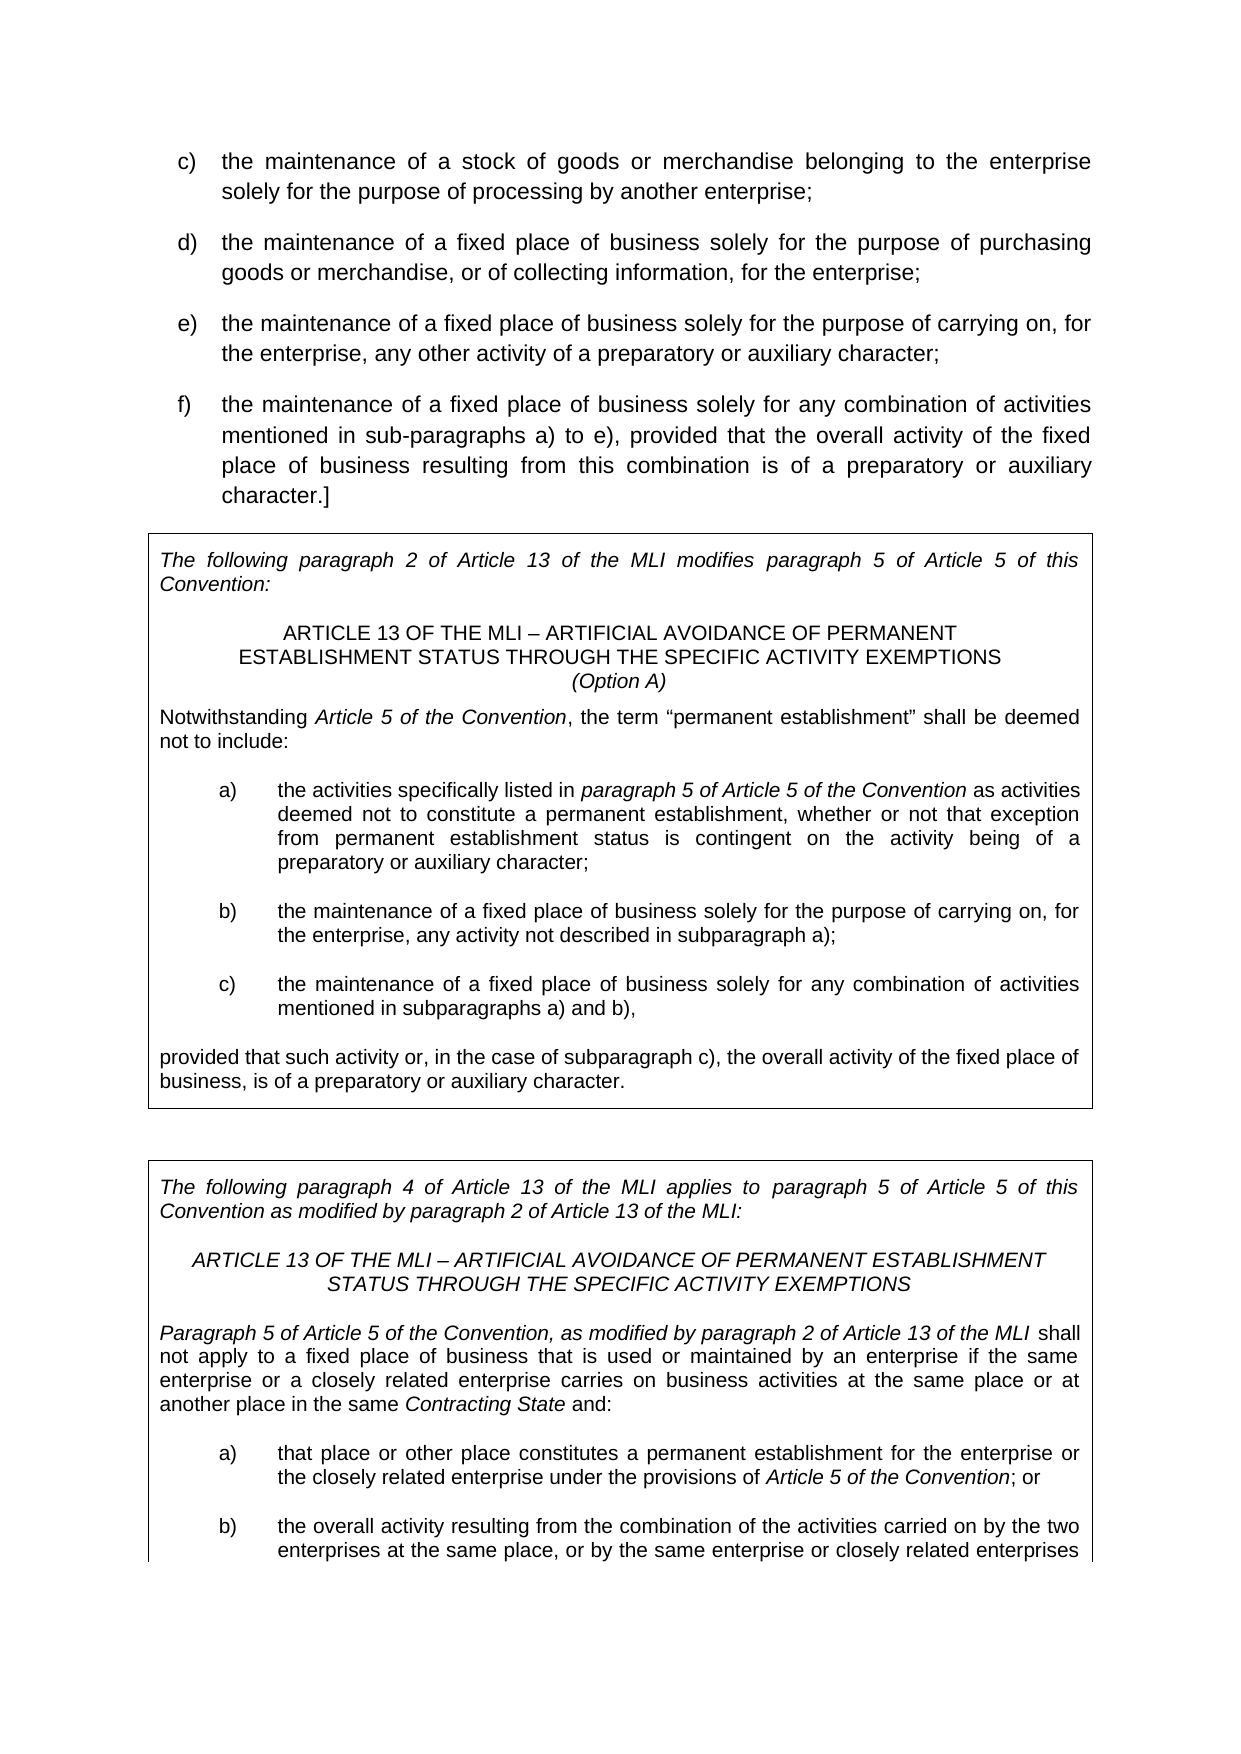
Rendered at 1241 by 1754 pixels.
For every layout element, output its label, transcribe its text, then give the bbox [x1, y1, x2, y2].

text f) the maintenance of a fixed place of business solely for any combination of activities mentioned in sub-paragraphs a) to e), provided that the overall activity of the fixed place of business resulting from this combination is of a preparatory or auxiliary character.] [177, 391, 1093, 508]
text d) the maintenance of a fixed place of business solely for the purpose of purchasing goods or merchandise, or of collecting information, for the enterprise; [177, 229, 1093, 285]
table_cell The following paragraph 2 of Article 13 of the MLI modifies paragraph 5 of Article 5 of this Convention: ARTICLE 13 OF THE MLI – ARTIFICIAL AVOIDANCE OF PERMANENT ESTABLISHMENT STATUS THROUGH THE SPECIFIC ACTIVITY EXEMPTIONS (Option A) Notwithstanding Article 5 of the Convention, the term “permanent establishment” shall be deemed not to include: a) the activities specifically listed in paragraph 5 of Article 5 of the Convention as activities deemed not to constitute a permanent establishment, whether or not that exception from permanent establishment status is contingent on the activity being of a preparatory or auxiliary character; b) the maintenance of a fixed place of business solely for the purpose of carrying on, for the enterprise, any activity not described in subparagraph a); c) the maintenance of a fixed place of business solely for any combination of activities mentioned in subparagraphs a) and b), provided that such activity or, in the case of subparagraph c), the overall activity of the fixed place of business, is of a preparatory or auxiliary character. [149, 535, 1092, 1105]
text c) the maintenance of a stock of goods or merchandise belonging to the enterprise solely for the purpose of processing by another enterprise; [177, 148, 1093, 204]
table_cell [149, 1162, 1092, 1562]
text e) the maintenance of a fixed place of business solely for the purpose of carrying on, for the enterprise, any other activity of a preparatory or auxiliary character; [177, 310, 1093, 367]
